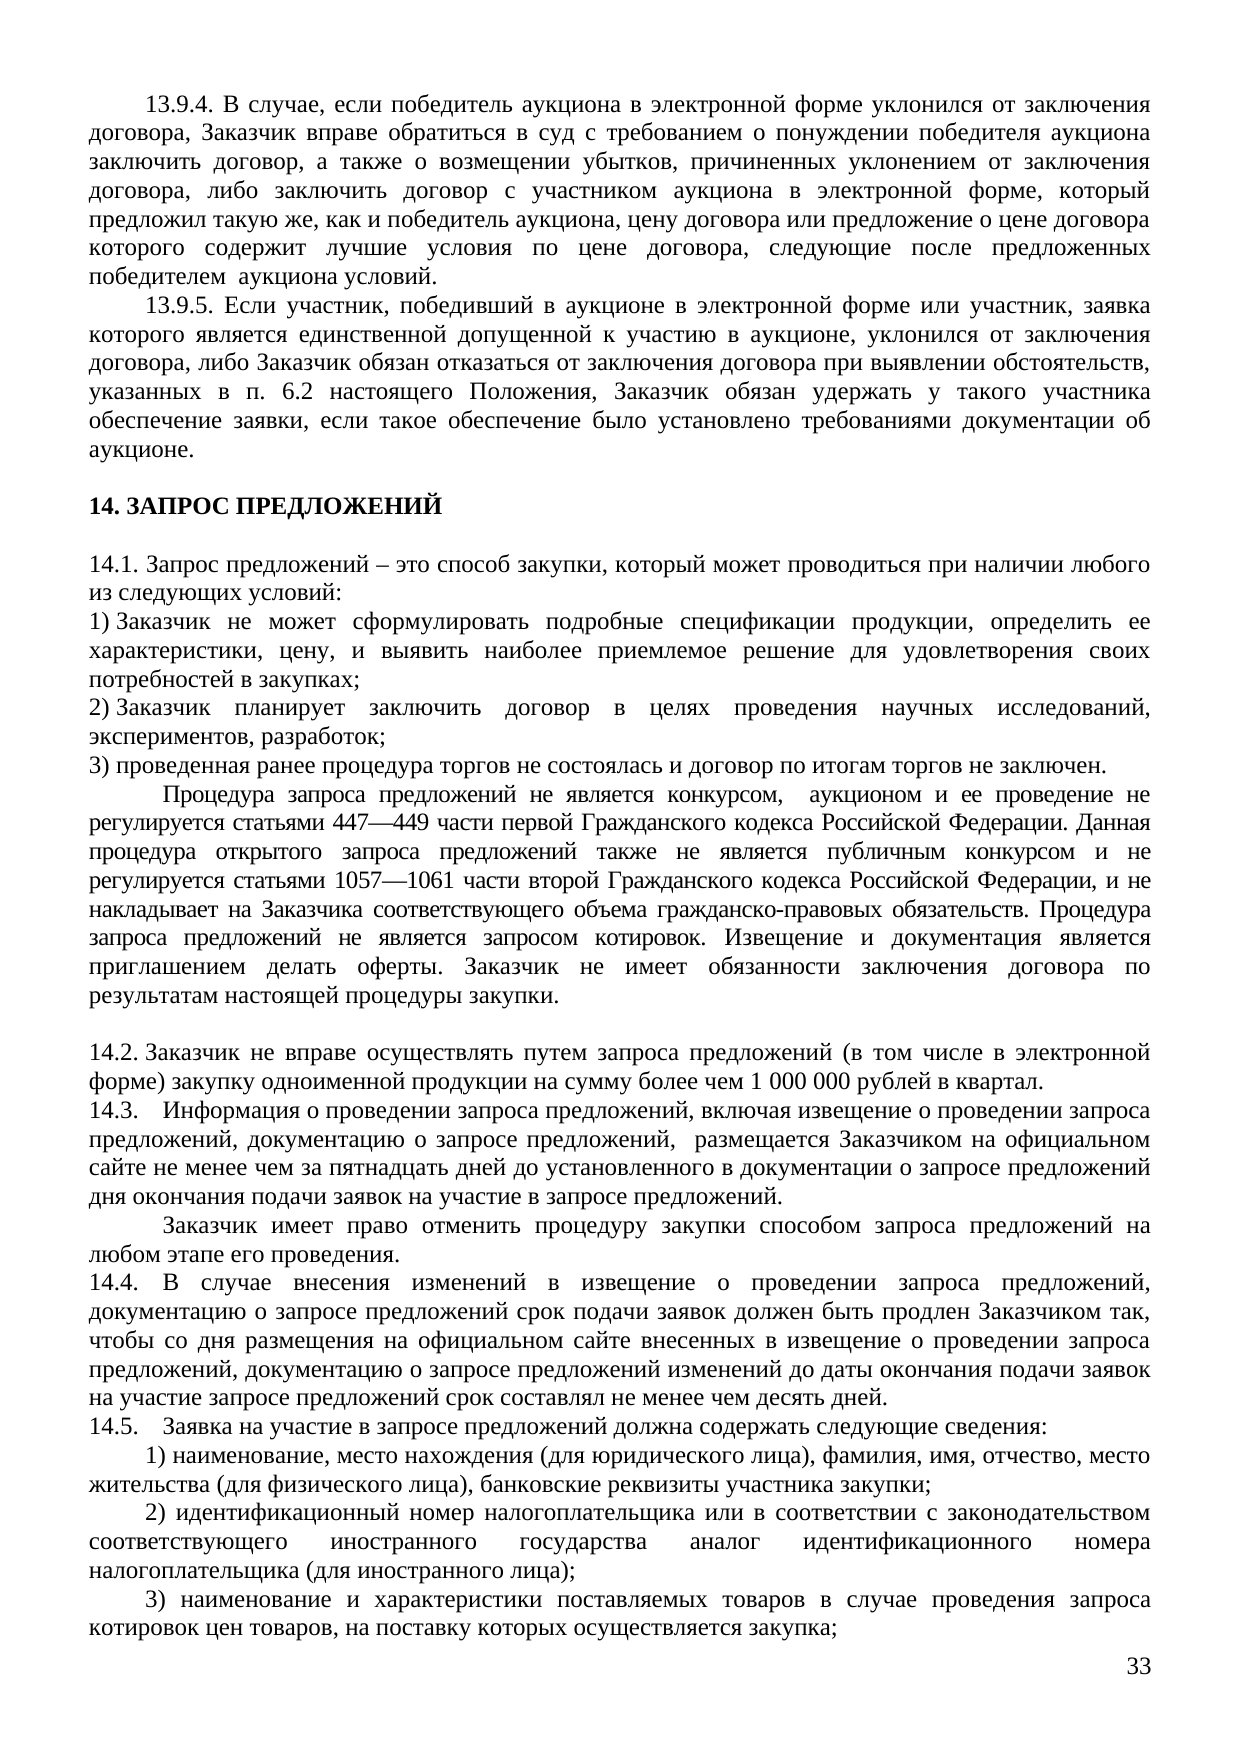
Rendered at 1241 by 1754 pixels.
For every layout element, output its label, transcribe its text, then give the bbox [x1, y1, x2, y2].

text 13.9.5. Если участник, победивший в аукционе в электронной форме или участник, заявка которого является единственной допущенной к участию в аукционе, уклонился от заключения договора, либо Заказчик обязан отказаться от заключения договора при выявлении обстоятельств, указанных в п. 6.2 настоящего Положения, Заказчик обязан удержать у такого участника обеспечение заявки, если такое обеспечение было установлено требованиями документации об аукционе. [89, 290, 1152, 462]
text 3) проведенная ранее процедура торгов не состоялась и договор по итогам торгов не заключен. [89, 750, 1152, 779]
text 1) Заказчик не может сформулировать подробные спецификации продукции, определить ее характеристики, цену, и выявить наиболее приемлемое решение для удовлетворения своих потребностей в закупках; [89, 606, 1152, 692]
text Заказчик имеет право отменить процедуру закупки способом запроса предложений на любом этапе его проведения. [89, 1210, 1152, 1267]
text 14. ЗАПРОС ПРЕДЛОЖЕНИЙ [89, 491, 1152, 520]
text 2) идентификационный номер налогоплательщика или в соответствии с законодательством соответствующего иностранного государства аналог идентификационного номера налогоплательщика (для иностранного лица); [89, 1497, 1152, 1584]
text 1) наименование, место нахождения (для юридического лица), фамилия, имя, отчество, место жительства (для физического лица), банковские реквизиты участника закупки; [89, 1440, 1152, 1497]
text 14.3. Информация о проведении запроса предложений, включая извещение о проведении запроса предложений, документацию о запросе предложений, размещается Заказчиком на официальном сайте не менее чем за пятнадцать дней до установленного в документации о запросе предложений дня окончания подачи заявок на участие в запросе предложений. [89, 1095, 1152, 1210]
text 14.2. Заказчик не вправе осуществлять путем запроса предложений (в том числе в электронной форме) закупку одноименной продукции на сумму более чем 1 000 000 рублей в квартал. [89, 1037, 1152, 1095]
text 14.5. Заявка на участие в запросе предложений должна содержать следующие сведения: [89, 1411, 1152, 1440]
text 14.1. Запрос предложений – это способ закупки, который может проводиться при наличии любого из следующих условий: [89, 549, 1152, 606]
text 14.4. В случае внесения изменений в извещение о проведении запроса предложений, документацию о запросе предложений срок подачи заявок должен быть продлен Заказчиком так, чтобы со дня размещения на официальном сайте внесенных в извещение о проведении запроса предложений, документацию о запросе предложений изменений до даты окончания подачи заявок на участие запросе предложений срок составлял не менее чем десять дней. [89, 1267, 1152, 1411]
text 2) Заказчик планирует заключить договор в целях проведения научных исследований, экспериментов, разработок; [89, 692, 1152, 750]
text 3) наименование и характеристики поставляемых товаров в случае проведения запроса котировок цен товаров, на поставку которых осуществляется закупка; [89, 1584, 1152, 1641]
text Процедура запроса предложений не является конкурсом, аукционом и ее проведение не регулируется статьями 447—449 части первой Гражданского кодекса Российской Федерации. Данная процедура открытого запроса предложений также не является публичным конкурсом и не регулируется статьями 1057—1061 части второй Гражданского кодекса Российской Федерации, и не накладывает на Заказчика соответствующего объема гражданско-правовых обязательств. Процедура запроса предложений не является запросом котировок. Извещение и документация является приглашением делать оферты. Заказчик не имеет обязанности заключения договора по результатам настоящей процедуры закупки. [89, 779, 1152, 1009]
text 13.9.4. В случае, если победитель аукциона в электронной форме уклонился от заключения договора, Заказчик вправе обратиться в суд с требованием о понуждении победителя аукциона заключить договор, а также о возмещении убытков, причиненных уклонением от заключения договора, либо заключить договор с участником аукциона в электронной форме, который предложил такую же, как и победитель аукциона, цену договора или предложение о цене договора которого содержит лучшие условия по цене договора, следующие после предложенных победителем аукциона условий. [89, 89, 1152, 290]
